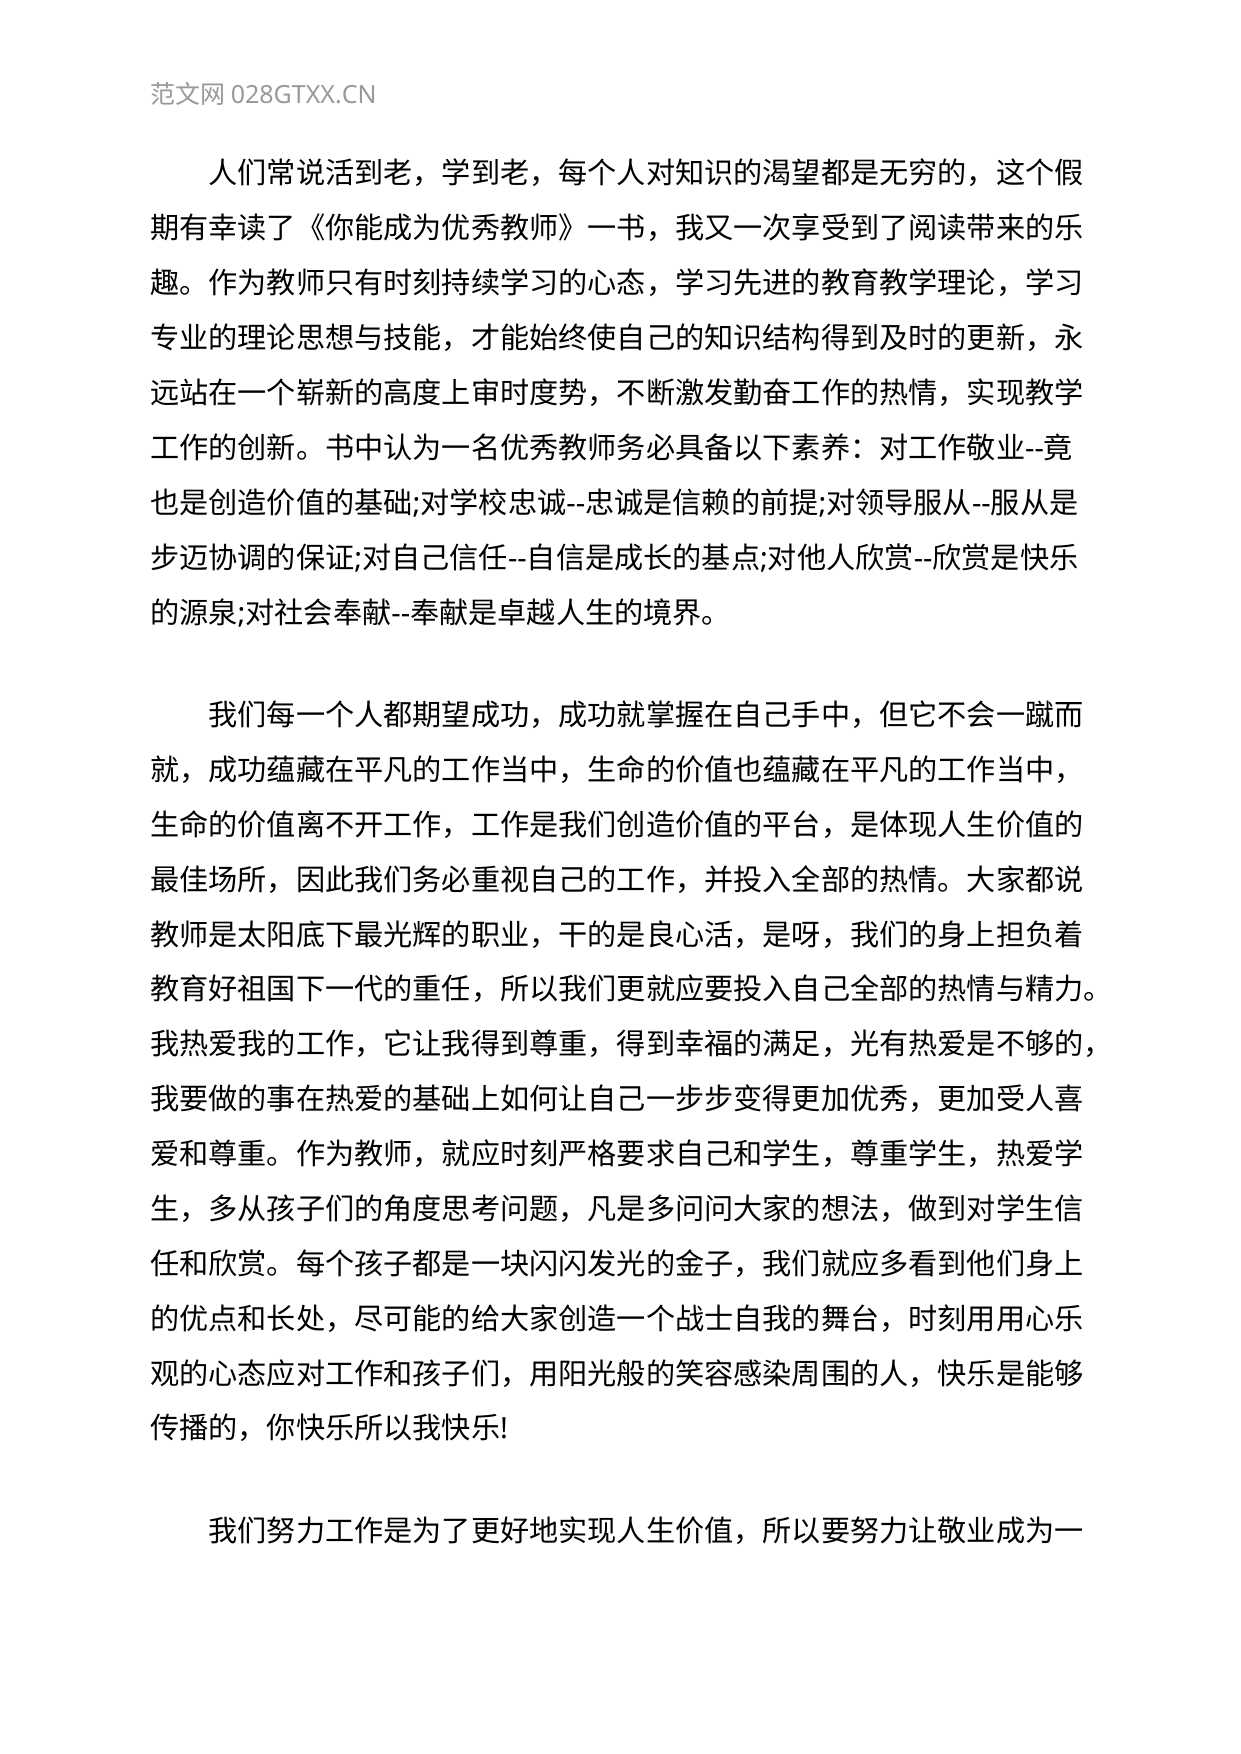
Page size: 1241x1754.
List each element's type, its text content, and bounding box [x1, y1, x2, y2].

text 我们每一个人都期望成功，成功就掌握在自己手中，但它不会一蹴而就，成功蕴藏在平凡的工作当中，生命的价值也蕴藏在平凡的工作当中，生命的价值离不开工作，工作是我们创造价值的平台，是体现人生价值的最佳场所，因此我们务必重视自己的工作，并投入全部的热情。大家都说教师是太阳底下最光辉的职业，干的是良心活，是呀，我们的身上担负着教育好祖国下一代的重任，所以我们更就应要投入自己全部的热情与精力。我热爱我的工作，它让我得到尊重，得到幸福的满足，光有热爱是不够的，我要做的事在热爱的基础上如何让自己一步步变得更加优秀，更加受人喜爱和尊重。作为教师，就应时刻严格要求自己和学生，尊重学生，热爱学生，多从孩子们的角度思考问题，凡是多问问大家的想法，做到对学生信任和欣赏。每个孩子都是一块闪闪发光的金子，我们就应多看到他们身上的优点和长处，尽可能的给大家创造一个战士自我的舞台，时刻用用心乐观的心态应对工作和孩子们，用阳光般的笑容感染周围的人，快乐是能够传播的，你快乐所以我快乐! [150, 691, 1090, 1447]
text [150, 1507, 1090, 1549]
text 人们常说活到老，学到老，每个人对知识的渴望都是无穷的，这个假期有幸读了《你能成为优秀教师》一书，我又一次享受到了阅读带来的乐趣。作为教师只有时刻持续学习的心态，学习先进的教育教学理论，学习专业的理论思想与技能，才能始终使自己的知识结构得到及时的更新，永远站在一个崭新的高度上审时度势，不断激发勤奋工作的热情，实现教学工作的创新。书中认为一名优秀教师务必具备以下素养：对工作敬业--竟也是创造价值的基础;对学校忠诚--忠诚是信赖的前提;对领导服从--服从是步迈协调的保证;对自己信任--自信是成长的基点;对他人欣赏--欣赏是快乐的源泉;对社会奉献--奉献是卓越人生的境界。 [150, 150, 1090, 632]
